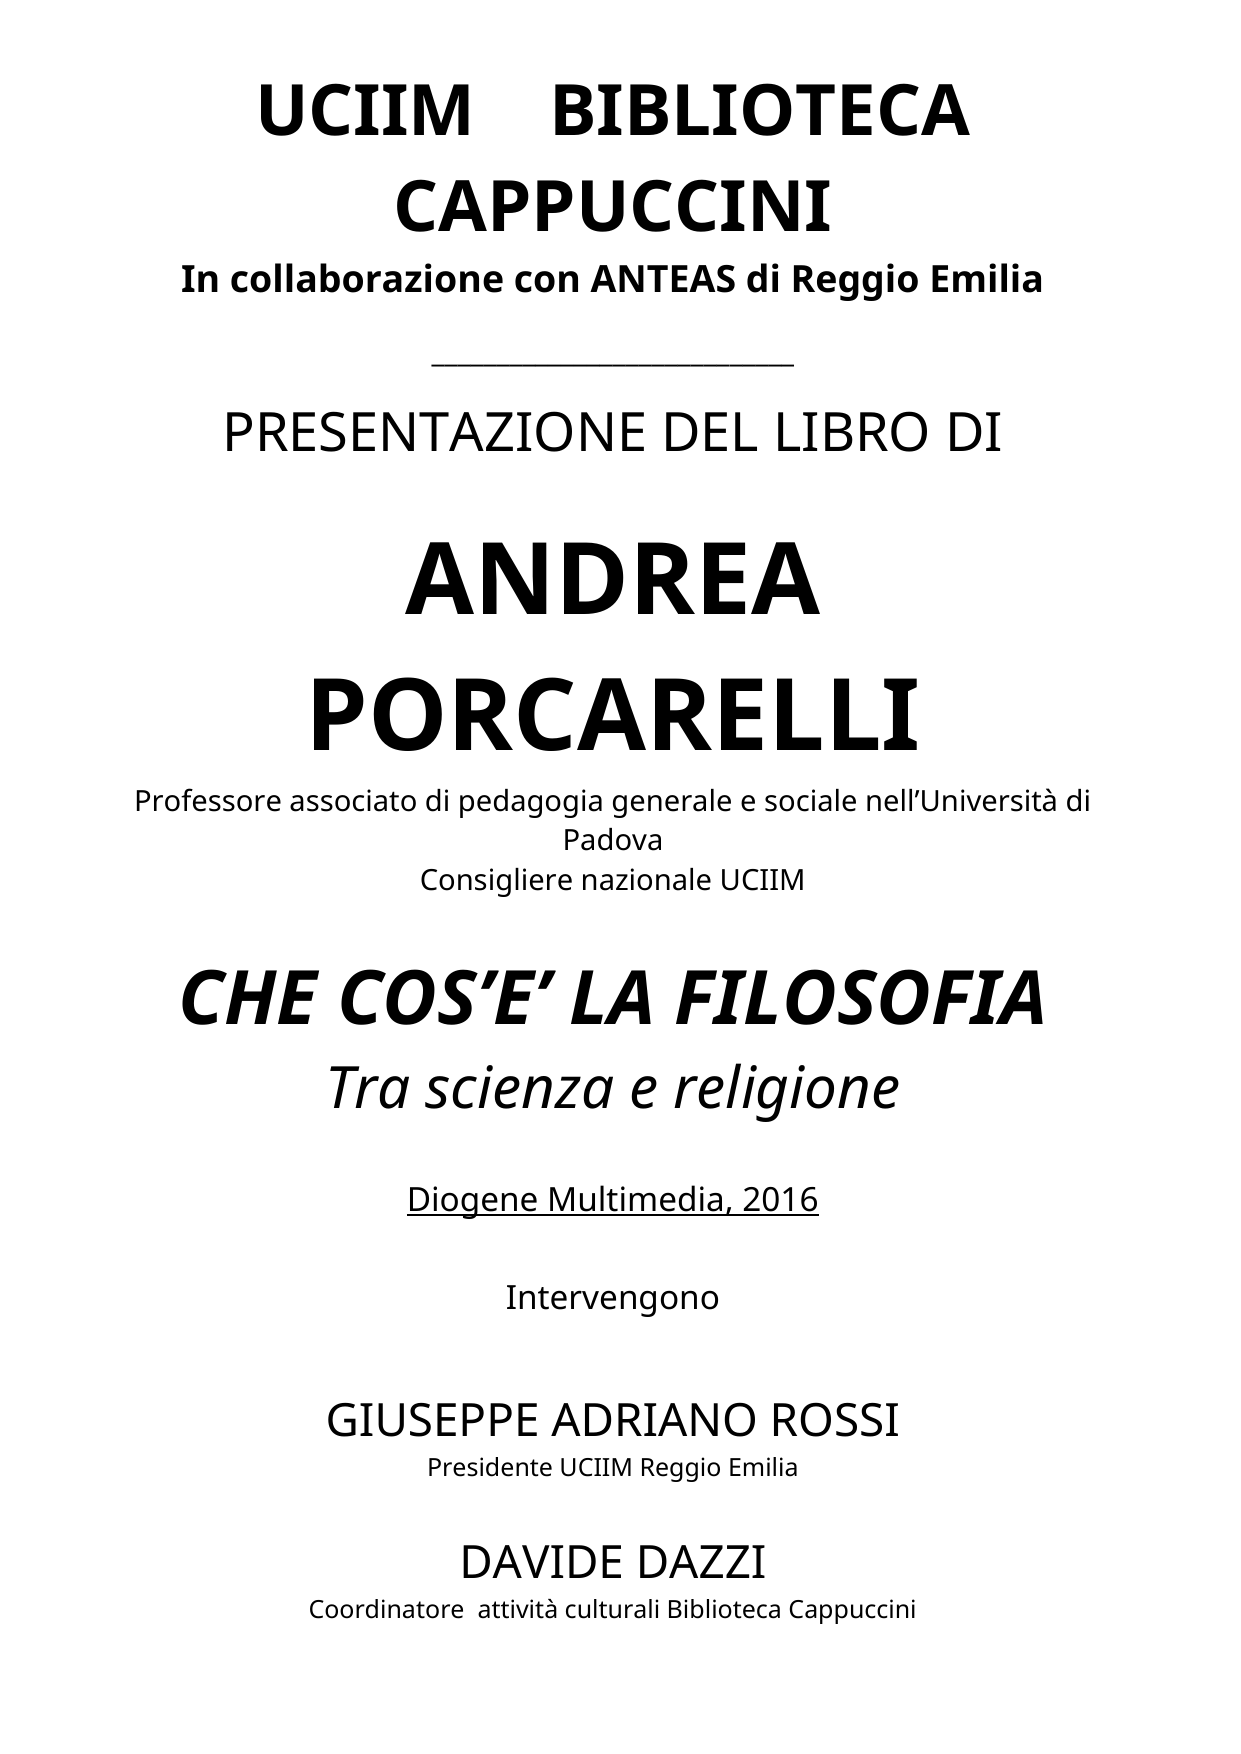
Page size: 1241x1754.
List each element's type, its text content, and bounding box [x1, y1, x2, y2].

title Presidente UCIIM Reggio Emilia [103, 1450, 1122, 1484]
title Intervengono [103, 1274, 1122, 1319]
title ____________________________ [103, 332, 1122, 371]
title CHE COS’E’ LA FILOSOFIA [103, 944, 1122, 1047]
title UCIIM BIBLIOTECA CAPPUCCINI [103, 59, 1122, 252]
title ANDREA PORCARELLI [103, 507, 1122, 780]
title Professore associato di pedagogia generale e sociale nell’Università di Padova [103, 780, 1122, 859]
title Consigliere nazionale UCIIM [103, 859, 1122, 899]
subtitle Diogene Multimedia, 2016 [103, 1176, 1122, 1221]
title GIUSEPPE ADRIANO ROSSI [103, 1387, 1122, 1450]
title Coordinatore attività culturali Biblioteca Cappuccini [103, 1592, 1122, 1626]
title PRESENTAZIONE DEL LIBRO DI [103, 394, 1122, 468]
title Tra scienza e religione [103, 1047, 1122, 1126]
title DAVIDE DAZZI [103, 1529, 1122, 1592]
title In collaborazione con ANTEAS di Reggio Emilia [103, 252, 1122, 303]
